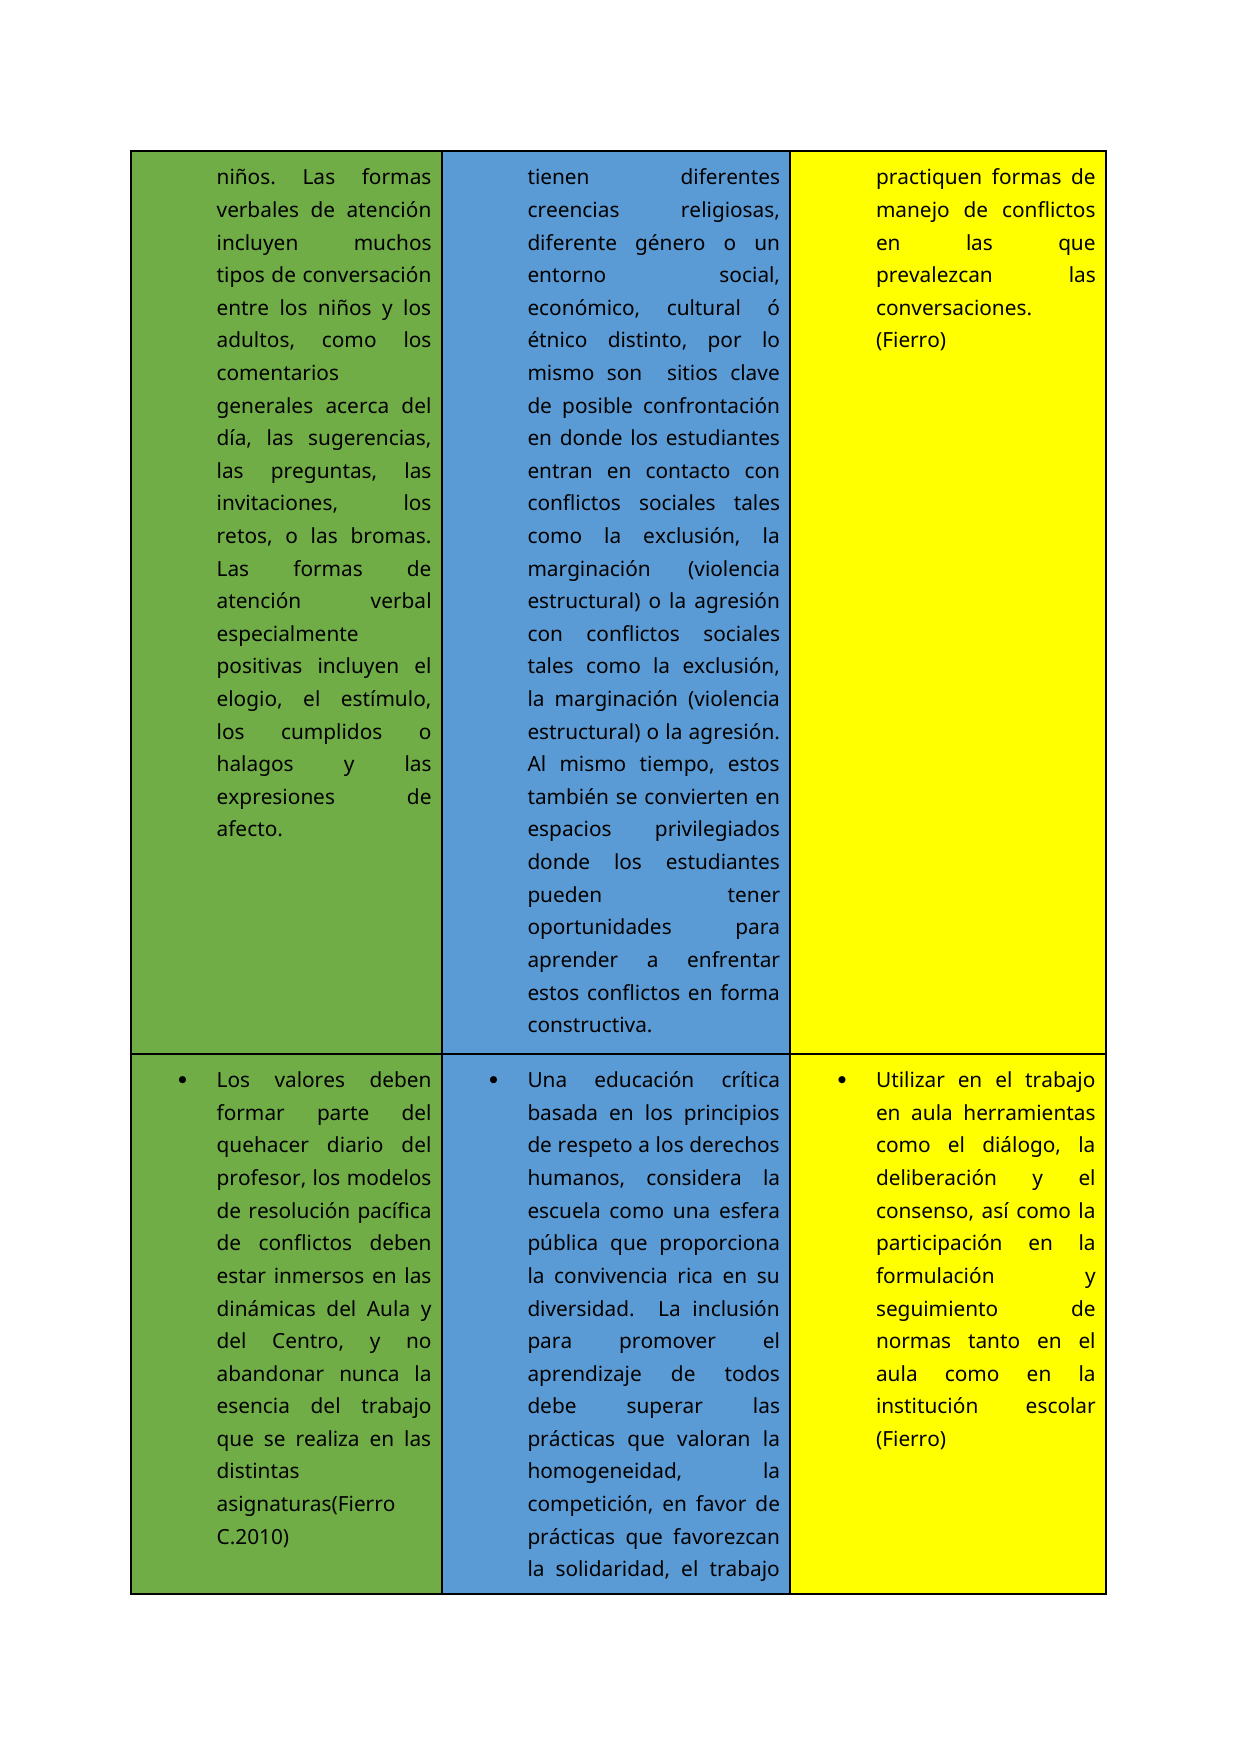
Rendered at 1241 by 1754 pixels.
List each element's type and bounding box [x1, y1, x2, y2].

table_cell [132, 152, 441, 1053]
table_cell [443, 152, 789, 1053]
table_cell [443, 1055, 789, 1593]
table_cell [791, 152, 1105, 1053]
table_cell [132, 1055, 441, 1593]
table_cell [791, 1055, 1105, 1593]
